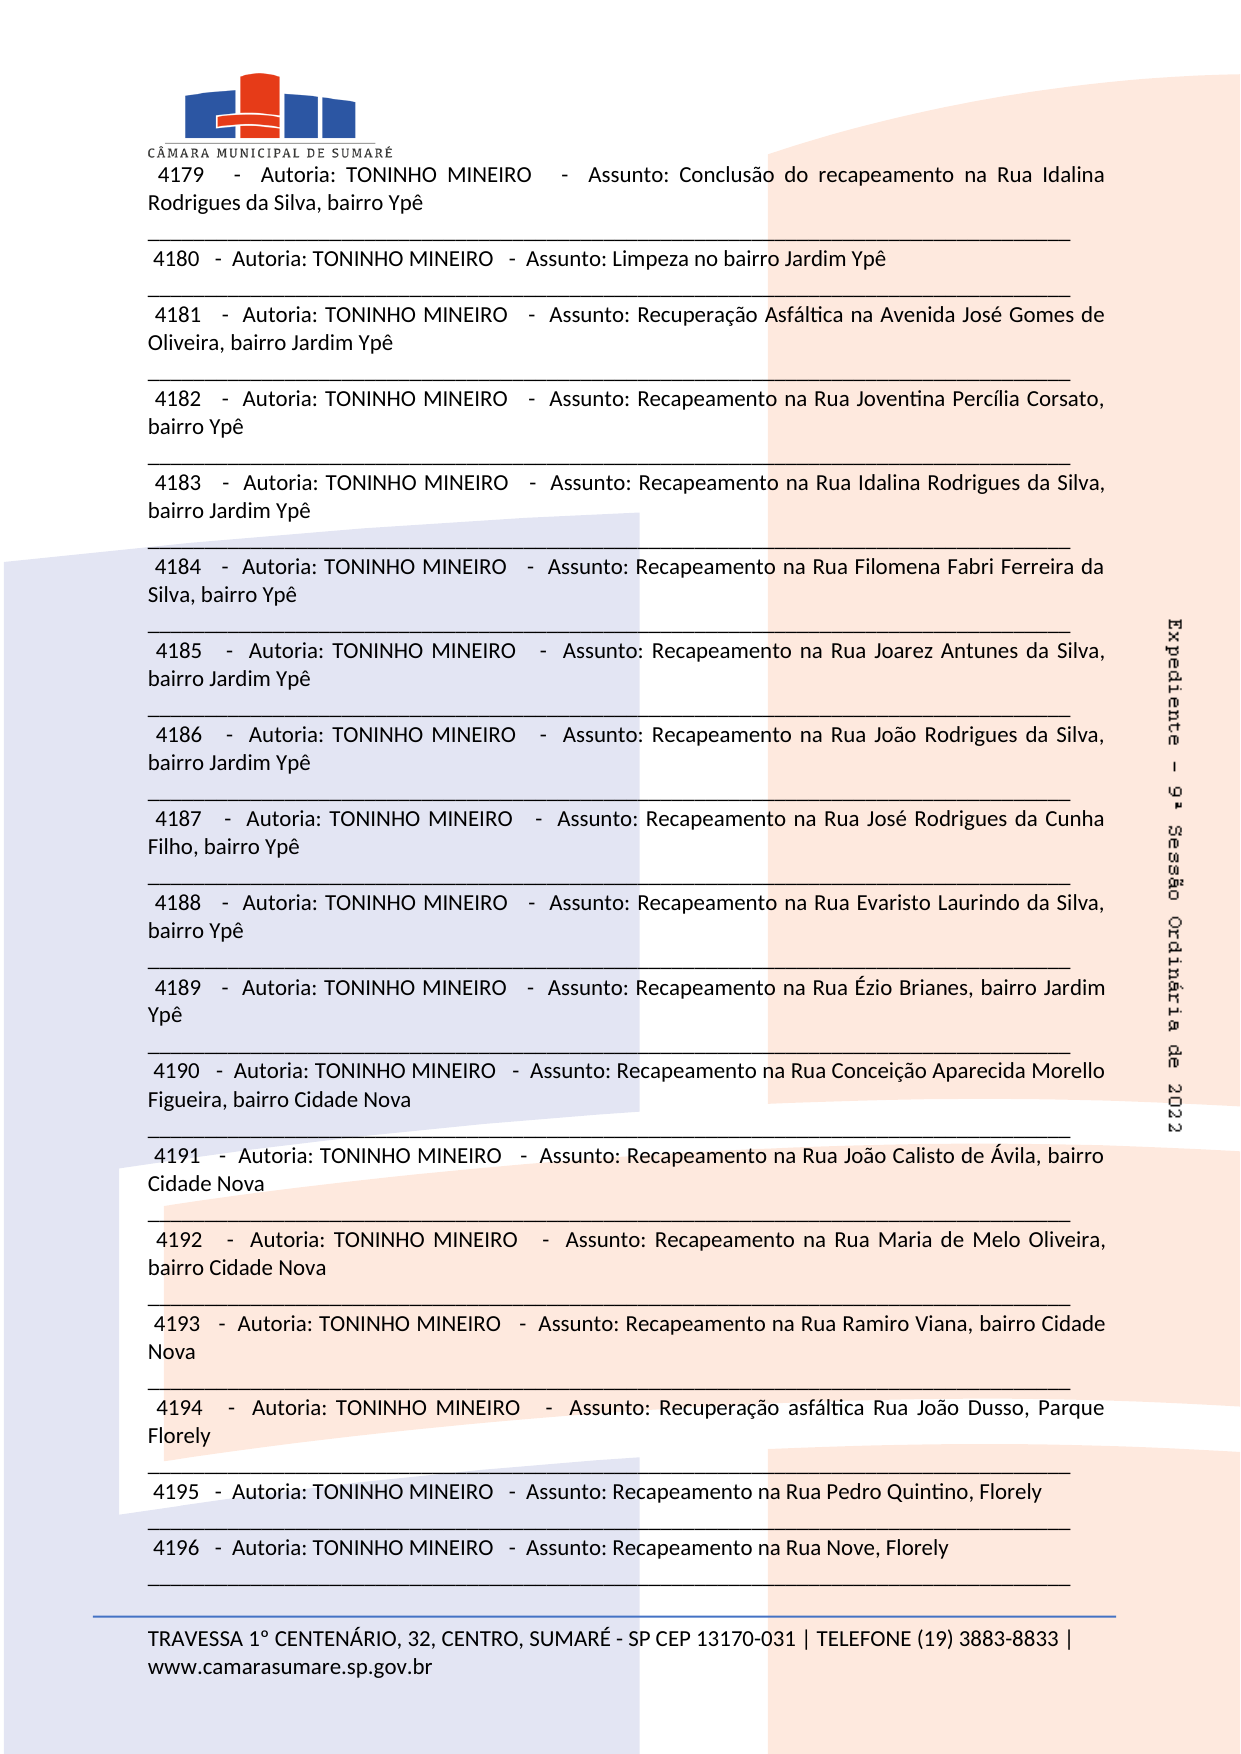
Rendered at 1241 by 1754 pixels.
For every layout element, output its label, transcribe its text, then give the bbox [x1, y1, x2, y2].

text 4187 - Autoria: TONINHO MINEIRO - Assunto: Recapeamento na Rua José Rodrigues da Cunha Filho, bairro Ypê [148, 804, 1107, 861]
text _________________________________________________________________________________ [148, 1561, 1107, 1589]
text 4184 - Autoria: TONINHO MINEIRO - Assunto: Recapeamento na Rua Filomena Fabri Ferreira da Silva, bairro Ypê [148, 552, 1107, 608]
picture [1142, 616, 1205, 1138]
text 4193 - Autoria: TONINHO MINEIRO - Assunto: Recapeamento na Rua Ramiro Viana, bairro Cidade Nova [148, 1309, 1107, 1365]
text _________________________________________________________________________________ [148, 944, 1107, 973]
text _________________________________________________________________________________ [148, 1197, 1107, 1225]
text 4179 - Autoria: TONINHO MINEIRO - Assunto: Conclusão do recapeamento na Rua Idalina Rodrigues da Silva, bairro Ypê [148, 160, 1107, 216]
text _________________________________________________________________________________ [148, 692, 1107, 720]
text 4195 - Autoria: TONINHO MINEIRO - Assunto: Recapeamento na Rua Pedro Quintino, Florely [148, 1477, 1107, 1505]
text 4192 - Autoria: TONINHO MINEIRO - Assunto: Recapeamento na Rua Maria de Melo Oliveira, bairro Cidade Nova [148, 1225, 1107, 1281]
text _________________________________________________________________________________ [148, 440, 1107, 468]
text 4181 - Autoria: TONINHO MINEIRO - Assunto: Recuperação Asfáltica na Avenida José Gomes de Oliveira, bairro Jardim Ypê [148, 300, 1107, 356]
text 4191 - Autoria: TONINHO MINEIRO - Assunto: Recapeamento na Rua João Calisto de Ávila, bairro Cidade Nova [148, 1141, 1107, 1197]
picture [147, 73, 394, 160]
text _________________________________________________________________________________ [148, 356, 1107, 384]
text _________________________________________________________________________________ [148, 216, 1107, 244]
text _________________________________________________________________________________ [148, 1113, 1107, 1141]
text _________________________________________________________________________________ [148, 272, 1107, 300]
text _________________________________________________________________________________ [148, 1029, 1107, 1057]
text 4180 - Autoria: TONINHO MINEIRO - Assunto: Limpeza no bairro Jardim Ypê [148, 244, 1107, 272]
text _________________________________________________________________________________ [148, 776, 1107, 804]
text 4183 - Autoria: TONINHO MINEIRO - Assunto: Recapeamento na Rua Idalina Rodrigues da Silva, bairro Jardim Ypê [148, 468, 1107, 524]
text _________________________________________________________________________________ [148, 524, 1107, 552]
text _________________________________________________________________________________ [148, 608, 1107, 636]
text 4196 - Autoria: TONINHO MINEIRO - Assunto: Recapeamento na Rua Nove, Florely [148, 1533, 1107, 1561]
text _________________________________________________________________________________ [148, 861, 1107, 888]
text 4182 - Autoria: TONINHO MINEIRO - Assunto: Recapeamento na Rua Joventina Percília Corsato, bairro Ypê [148, 384, 1107, 440]
text 4190 - Autoria: TONINHO MINEIRO - Assunto: Recapeamento na Rua Conceição Aparecida Morello Figueira, bairro Cidade Nova [148, 1057, 1107, 1113]
text 4185 - Autoria: TONINHO MINEIRO - Assunto: Recapeamento na Rua Joarez Antunes da Silva, bairro Jardim Ypê [148, 636, 1107, 692]
text _________________________________________________________________________________ [148, 1281, 1107, 1309]
text _________________________________________________________________________________ [148, 1449, 1107, 1477]
text 4186 - Autoria: TONINHO MINEIRO - Assunto: Recapeamento na Rua João Rodrigues da Silva, bairro Jardim Ypê [148, 720, 1107, 776]
text 4194 - Autoria: TONINHO MINEIRO - Assunto: Recuperação asfáltica Rua João Dusso, Parque Florely [148, 1393, 1107, 1449]
text 4188 - Autoria: TONINHO MINEIRO - Assunto: Recapeamento na Rua Evaristo Laurindo da Silva, bairro Ypê [148, 888, 1107, 944]
text 4189 - Autoria: TONINHO MINEIRO - Assunto: Recapeamento na Rua Ézio Brianes, bairro Jardim Ypê [148, 973, 1107, 1029]
text _________________________________________________________________________________ [148, 1505, 1107, 1533]
text _________________________________________________________________________________ [148, 1365, 1107, 1393]
